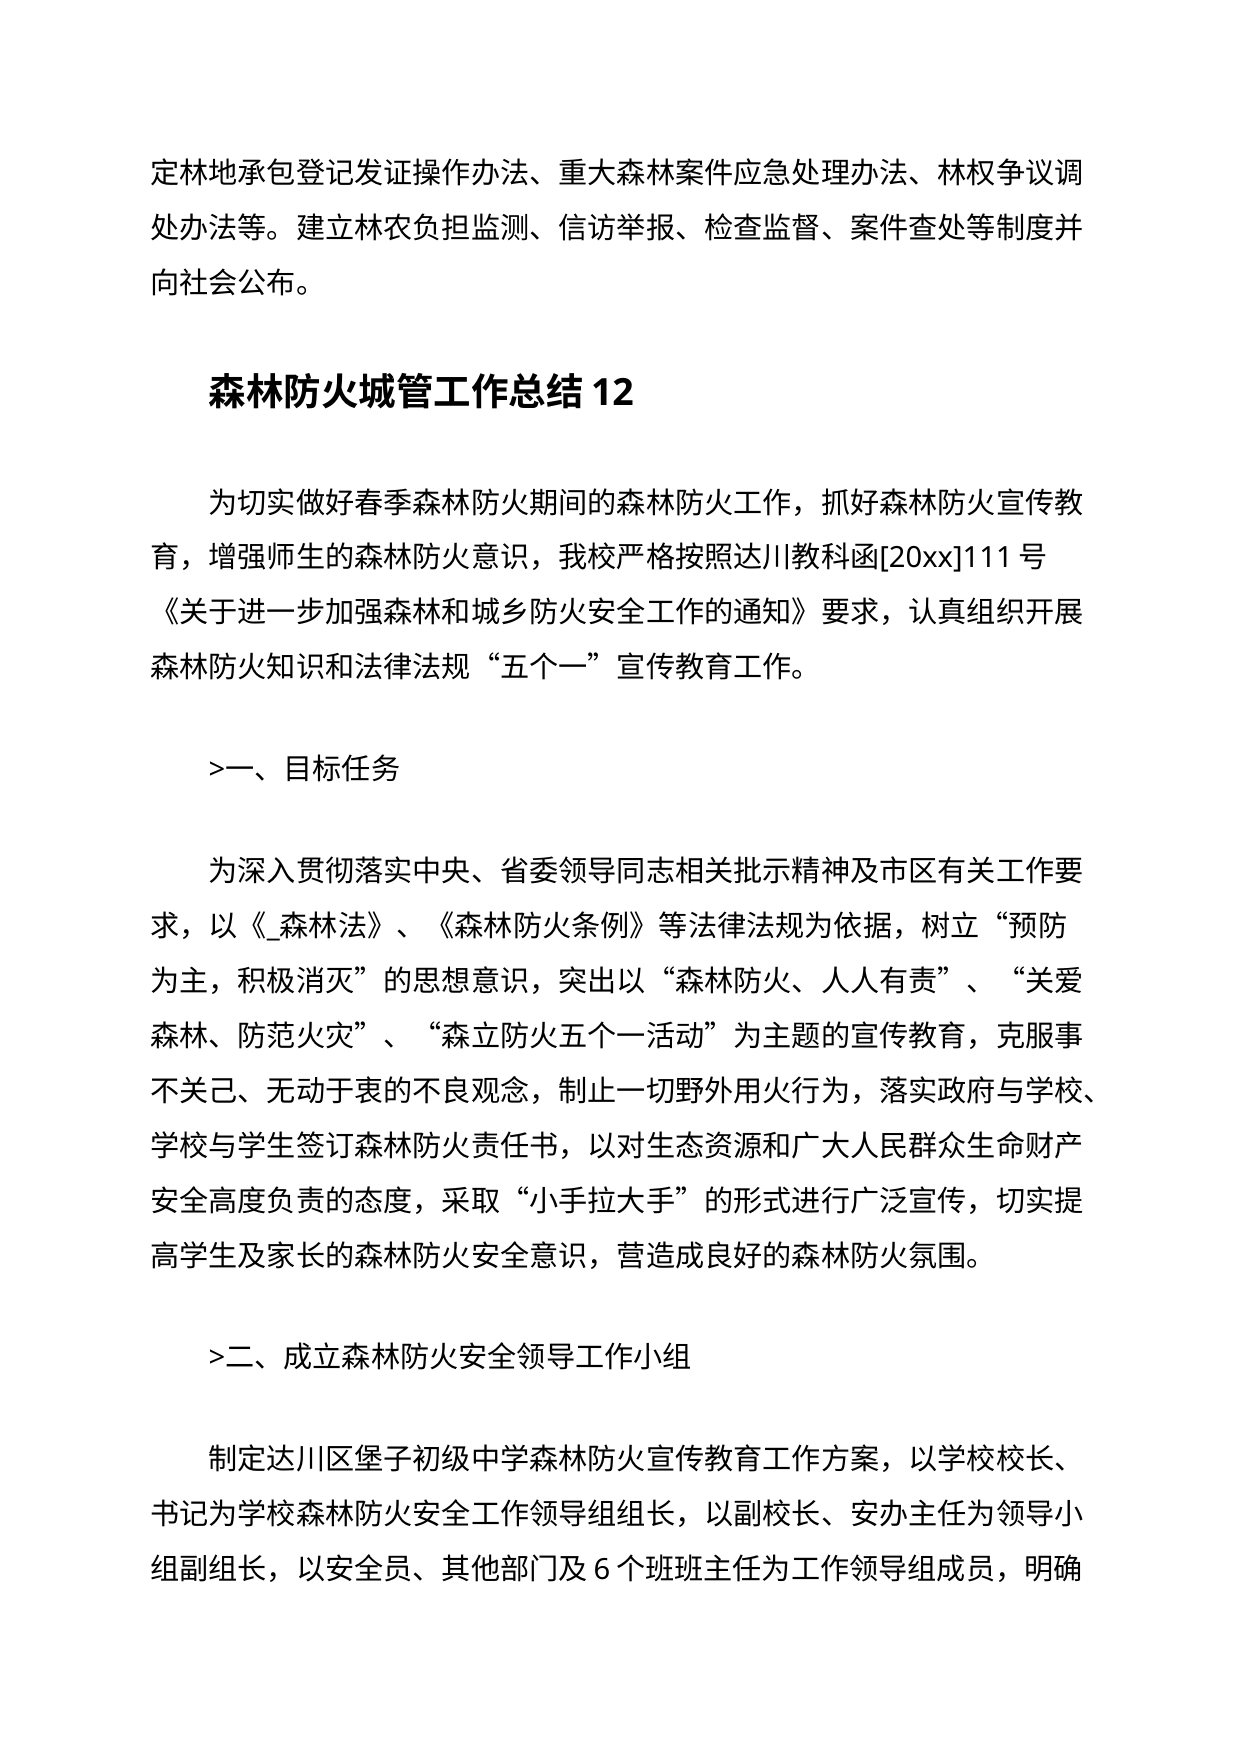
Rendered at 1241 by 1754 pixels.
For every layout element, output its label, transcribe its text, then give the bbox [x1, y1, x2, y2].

text 为切实做好春季森林防火期间的森林防火工作，抓好森林防火宣传教育，增强师生的森林防火意识，我校严格按照达川教科函[20xx]111号《关于进一步加强森林和城乡防火安全工作的通知》要求，认真组织开展森林防火知识和法律法规“五个一”宣传教育工作。 [150, 479, 1090, 686]
text 为深入贯彻落实中央、省委领导同志相关批示精神及市区有关工作要求，以《_森林法》、《森林防火条例》等法律法规为依据，树立“预防为主，积极消灭”的思想意识，突出以“森林防火、人人有责”、“关爱森林、防范火灾”、“森立防火五个一活动”为主题的宣传教育，克服事不关己、无动于衷的不良观念，制止一切野外用火行为，落实政府与学校、学校与学生签订森林防火责任书，以对生态资源和广大人民群众生命财产安全高度负责的态度，采取“小手拉大手”的形式进行广泛宣传，切实提高学生及家长的森林防火安全意识，营造成良好的森林防火氛围。 [150, 848, 1090, 1274]
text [150, 1436, 1090, 1588]
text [150, 150, 1090, 302]
text >二、成立森林防火安全领导工作小组 [150, 1334, 1090, 1376]
text >一、目标任务 [150, 746, 1090, 788]
text 森林防火城管工作总结12 [150, 362, 1090, 416]
